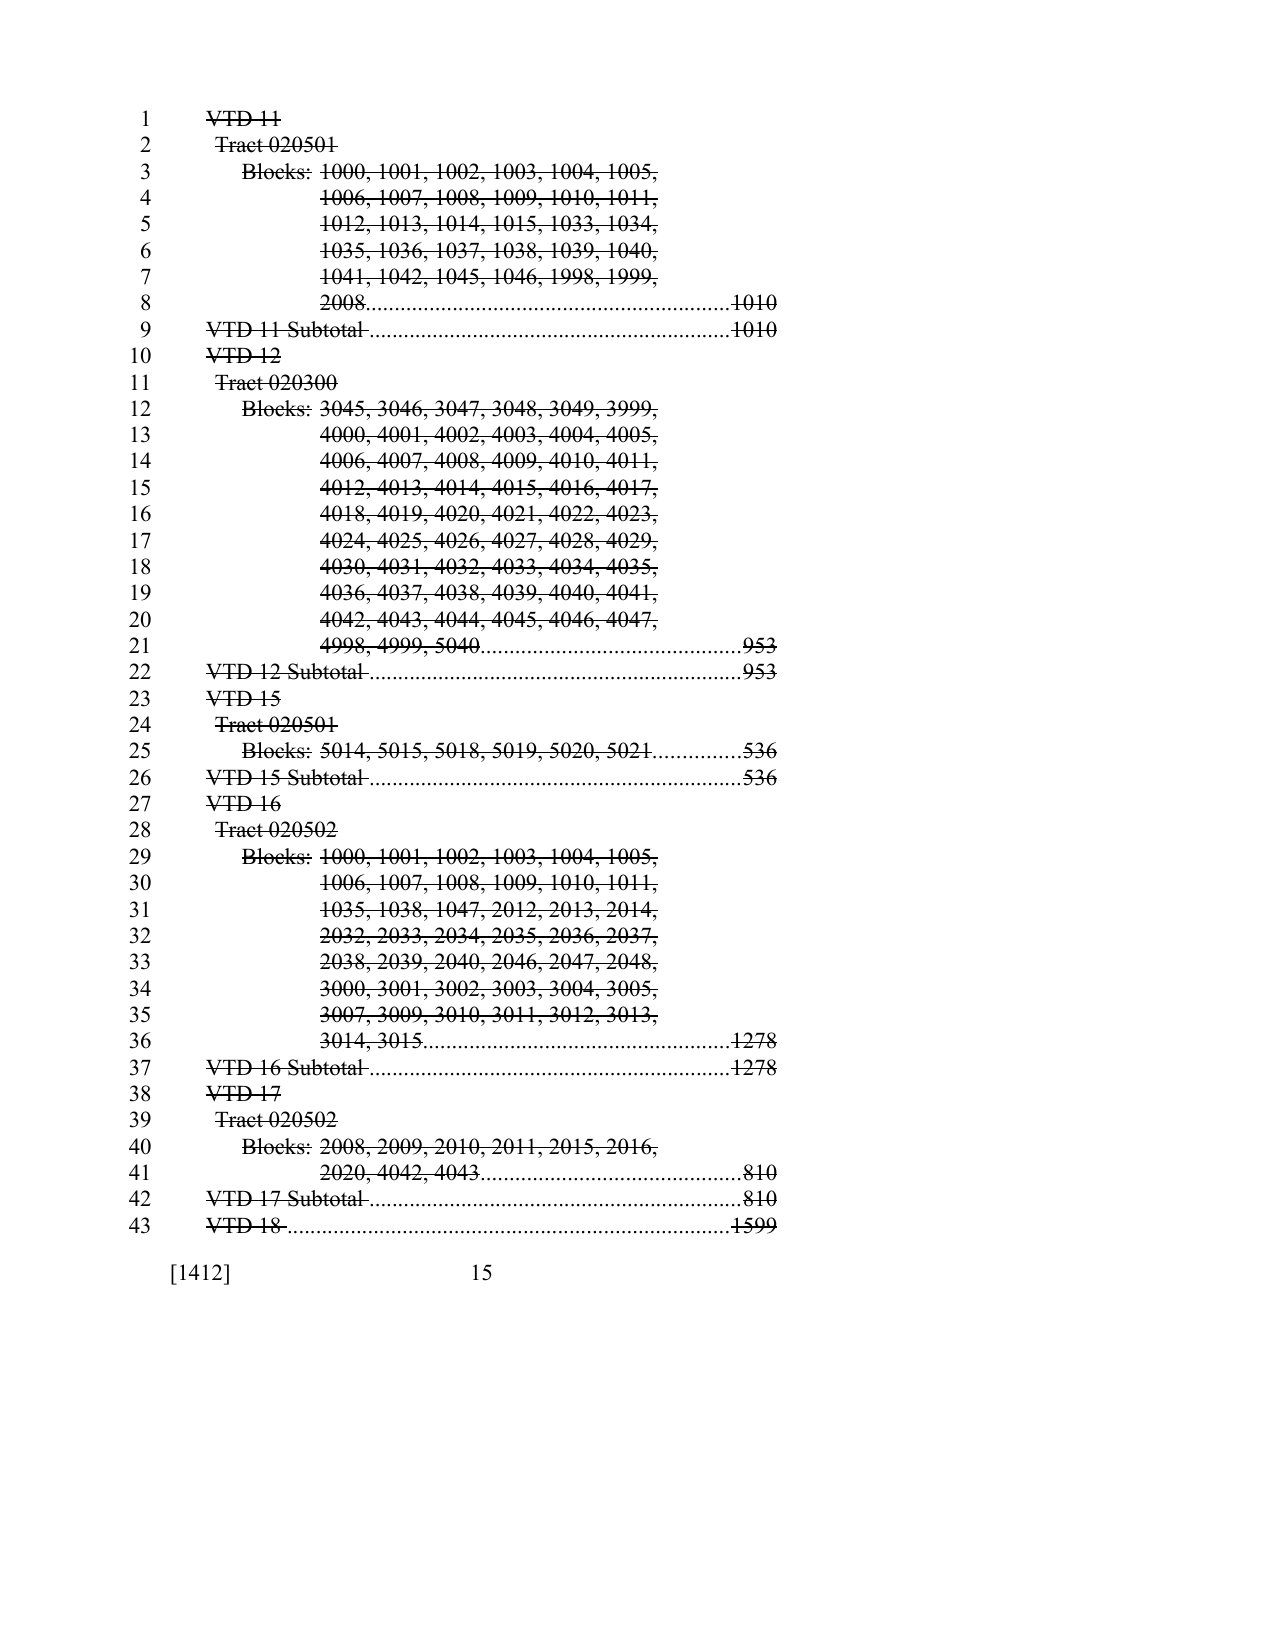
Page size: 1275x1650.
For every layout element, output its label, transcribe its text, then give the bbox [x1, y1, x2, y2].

text VTD 17 [169, 1080, 787, 1106]
text Tract 020300 [169, 368, 787, 395]
text 4006, 4007, 4008, 4009, 4010, 4011, [169, 448, 787, 474]
text 1006, 1007, 1008, 1009, 1010, 1011, [169, 184, 787, 210]
text 4000, 4001, 4002, 4003, 4004, 4005, [169, 421, 787, 448]
text 4036, 4037, 4038, 4039, 4040, 4041, [169, 579, 787, 606]
text 4018, 4019, 4020, 4021, 4022, 4023, [169, 500, 787, 527]
text VTD 16 Subtotal 1278 [169, 1054, 787, 1080]
text VTD 12 Subtotal 953 [169, 658, 787, 685]
text VTD 12 [169, 342, 787, 368]
text 4030, 4031, 4032, 4033, 4034, 4035, [169, 553, 787, 579]
text 2038, 2039, 2040, 2046, 2047, 2048, [169, 948, 787, 975]
text Tract 020501 [169, 131, 787, 158]
text 1012, 1013, 1014, 1015, 1033, 1034, [169, 210, 787, 237]
text 2020, 4042, 4043 810 [169, 1159, 787, 1186]
text 3014, 3015 1278 [169, 1027, 787, 1054]
text 1035, 1036, 1037, 1038, 1039, 1040, [169, 237, 787, 263]
text VTD 15 [169, 685, 787, 711]
text Tract 020502 [169, 817, 787, 843]
text 3007, 3009, 3010, 3011, 3012, 3013, [169, 1001, 787, 1027]
text Blocks: 5014, 5015, 5018, 5019, 5020, 5021 536 [169, 737, 787, 764]
text Blocks: 3045, 3046, 3047, 3048, 3049, 3999, [169, 395, 787, 421]
text Tract 020501 [169, 711, 787, 737]
text Blocks: 1000, 1001, 1002, 1003, 1004, 1005, [169, 843, 787, 869]
text 1006, 1007, 1008, 1009, 1010, 1011, [169, 869, 787, 896]
text Blocks: 2008, 2009, 2010, 2011, 2015, 2016, [169, 1133, 787, 1159]
text 4998, 4999, 5040 953 [169, 632, 787, 658]
text Blocks: 1000, 1001, 1002, 1003, 1004, 1005, [169, 158, 787, 184]
text VTD 18 1599 [169, 1212, 787, 1238]
text 2032, 2033, 2034, 2035, 2036, 2037, [169, 922, 787, 948]
text 1041, 1042, 1045, 1046, 1998, 1999, [169, 263, 787, 289]
text 4024, 4025, 4026, 4027, 4028, 4029, [169, 527, 787, 553]
text 4012, 4013, 4014, 4015, 4016, 4017, [169, 474, 787, 500]
text VTD 17 Subtotal 810 [169, 1186, 787, 1212]
text VTD 11 [169, 105, 787, 131]
text VTD 15 Subtotal 536 [169, 764, 787, 790]
text 4042, 4043, 4044, 4045, 4046, 4047, [169, 606, 787, 632]
text VTD 16 [169, 790, 787, 817]
text 2008 1010 [169, 289, 787, 316]
text 3000, 3001, 3002, 3003, 3004, 3005, [169, 975, 787, 1001]
text 1035, 1038, 1047, 2012, 2013, 2014, [169, 896, 787, 922]
text VTD 11 Subtotal 1010 [169, 316, 787, 342]
text Tract 020502 [169, 1106, 787, 1133]
